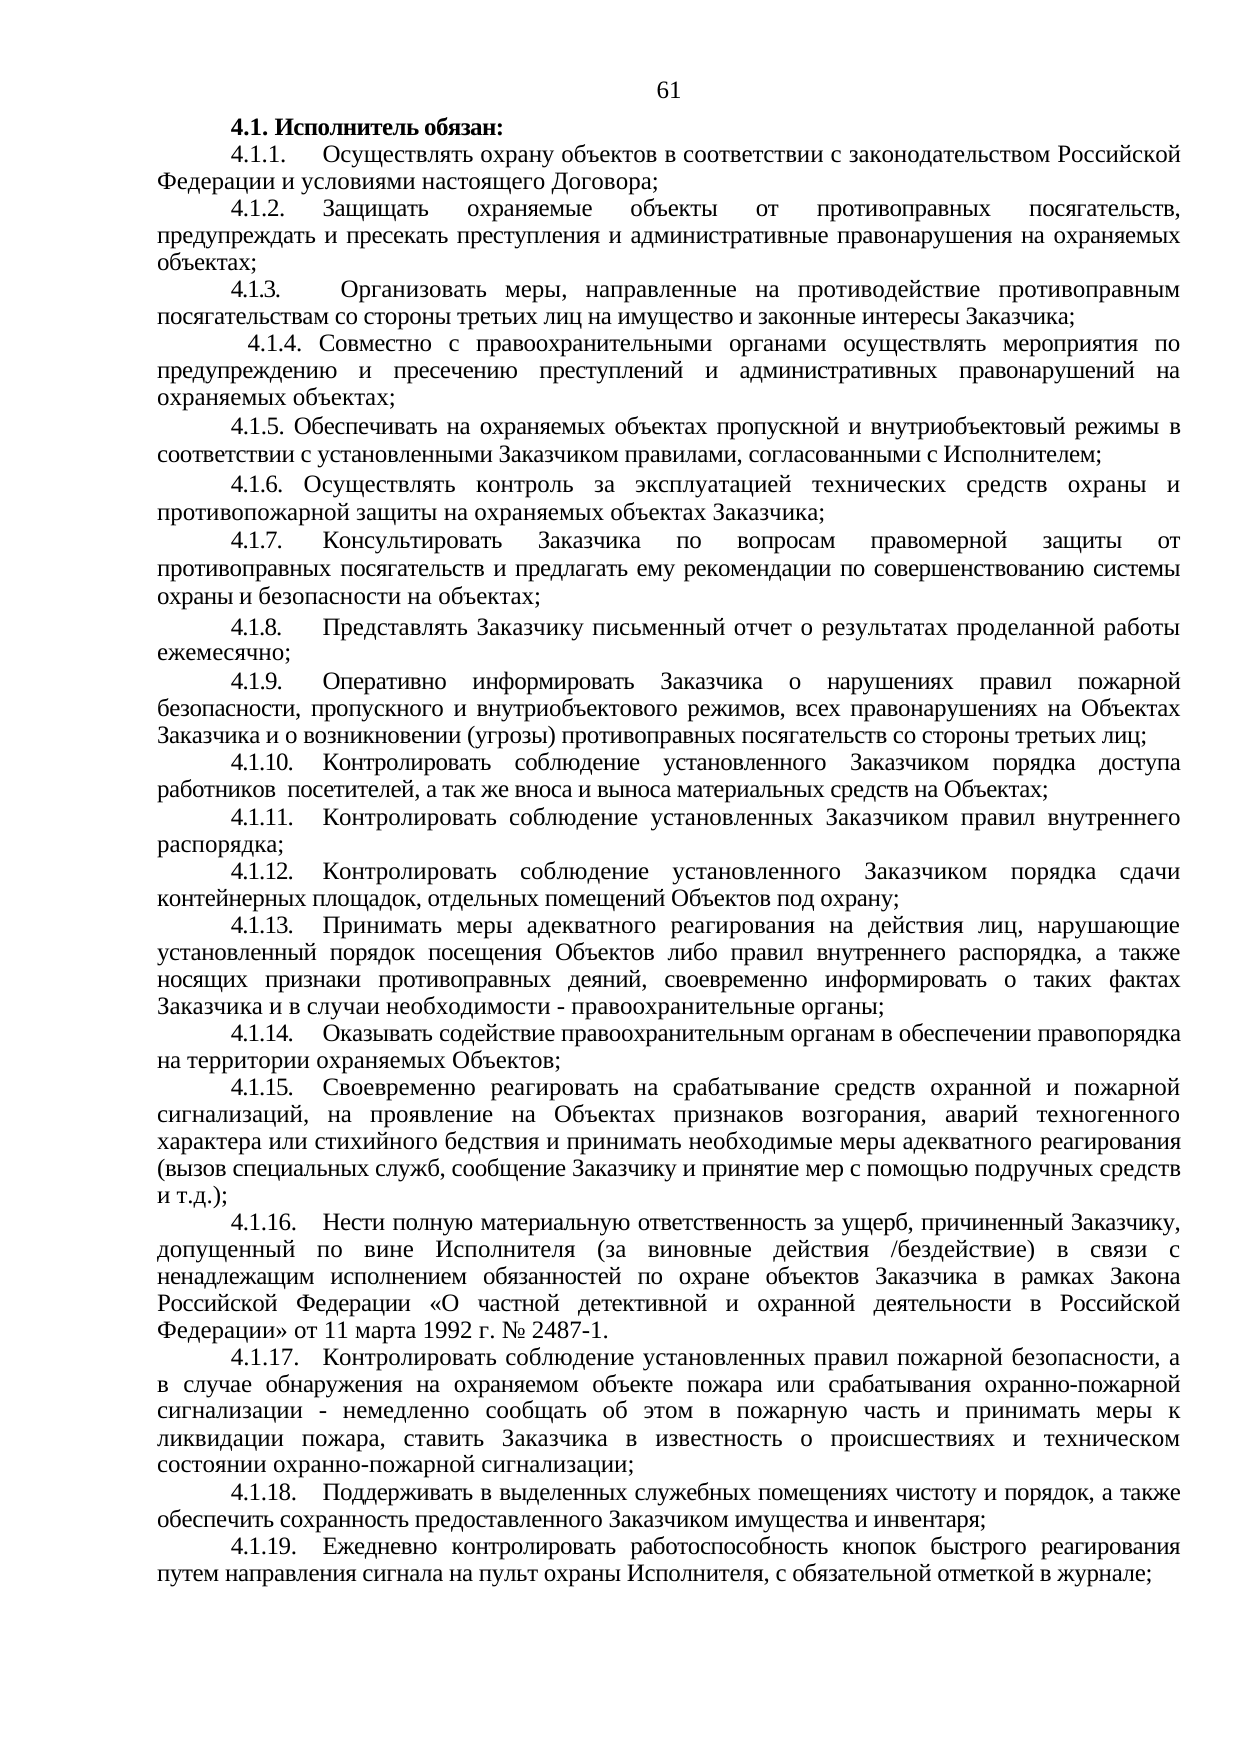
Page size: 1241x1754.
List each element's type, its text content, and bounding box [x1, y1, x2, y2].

text 4.1.15. Своевременно реагировать на срабатывание средств охранной и пожарной сигнализаций, на проявление на Объектах признаков возгорания, аварий техногенного характера или стихийного бедствия и принимать необходимые меры адекватного реагирования (вызов специальных служб, сообщение Заказчику и принятие мер с помощью подручных средств и т.д.); [157, 1074, 1181, 1208]
text 4.1.6. Осуществлять контроль за эксплуатацией технических средств охраны и противопожарной защиты на охраняемых объектах Заказчика; [157, 470, 1181, 526]
text 4.1.9. Оперативно информировать Заказчика о нарушениях правил пожарной безопасности, пропускного и внутриобъектового режимов, всех правонарушениях на Объектах Заказчика и о возникновении (угрозы) противоправных посягательств со стороны третьих лиц; [157, 668, 1181, 749]
text 4.1.7. Консультировать Заказчика по вопросам правомерной защиты от противоправных посягательств и предлагать ему рекомендации по совершенствованию системы охраны и безопасности на объектах; [157, 527, 1181, 610]
list Защищать охраняемые объекты от противоправных посягательств, предупреждать и пресекать преступления и административные правонарушения на охраняемых объектах; [157, 194, 1181, 276]
text 4.1.4. Совместно с правоохранительными органами осуществлять мероприятия по предупреждению и пресечению преступлений и административных правонарушений на охраняемых объектах; [157, 329, 1181, 410]
list Контролировать соблюдение установленных правил пожарной безопасности, а в случае обнаружения на охраняемом объекте пожара или срабатывания охранно-пожарной сигнализации - немедленно сообщать об этом в пожарную часть и принимать меры к ликвидации пожара, ставить Заказчика в известность о происшествиях и техническом состоянии охранно-пожарной сигнализации; [157, 1343, 1181, 1478]
list Нести полную материальную ответственность за ущерб, причиненный Заказчику, допущенный по вине Исполнителя (за виновные действия /бездействие) в связи с ненадлежащим исполнением обязанностей по охране объектов Заказчика в рамках Закона Российской Федерации «О частной детективной и охранной деятельности в Российской Федерации» от 11 марта 1992 г. № 2487-1. [157, 1208, 1181, 1343]
list Поддерживать в выделенных служебных помещениях чистоту и порядок, а также обеспечить сохранность предоставленного Заказчиком имущества и инвентаря; [157, 1479, 1181, 1533]
list Осуществлять охрану объектов в соответствии с законодательством Российской Федерации и условиями настоящего Договора; [157, 141, 1181, 194]
text 4.1.10. Контролировать соблюдение установленного Заказчиком порядка доступа работников посетителей, а так же вноса и выноса материальных средств на Объектах; [157, 749, 1181, 803]
list Ежедневно контролировать работоспособность кнопок быстрого реагирования путем направления сигнала на пульт охраны Исполнителя, с обязательной отметкой в журнале; [157, 1533, 1181, 1587]
text 4.1.5. Обеспечивать на охраняемых объектах пропускной и внутриобъектовый режимы в соответствии с установленными Заказчиком правилами, согласованными с Исполнителем; [157, 413, 1181, 468]
text 4.1.8. Представлять Заказчику письменный отчет о результатах проделанной работы ежемесячно; [157, 615, 1181, 666]
text 4.1.11. Контролировать соблюдение установленных Заказчиком правил внутреннего распорядка; [157, 804, 1181, 858]
text 4.1. Исполнитель обязан: [157, 114, 1181, 141]
text 4.1.14. Оказывать содействие правоохранительным органам в обеспечении правопорядка на территории охраняемых Объектов; [157, 1020, 1181, 1074]
text 4.1.3. Организовать меры, направленные на противодействие противоправным посягательствам со стороны третьих лиц на имущество и законные интересы Заказчика; [157, 276, 1181, 329]
text 4.1.12. Контролировать соблюдение установленного Заказчиком порядка сдачи контейнерных площадок, отдельных помещений Объектов под охрану; [157, 858, 1181, 912]
text 4.1.13. Принимать меры адекватного реагирования на действия лиц, нарушающие установленный порядок посещения Объектов либо правил внутреннего распорядка, а также носящих признаки противоправных деяний, своевременно информировать о таких фактах Заказчика и в случаи необходимости - правоохранительные органы; [157, 912, 1181, 1020]
